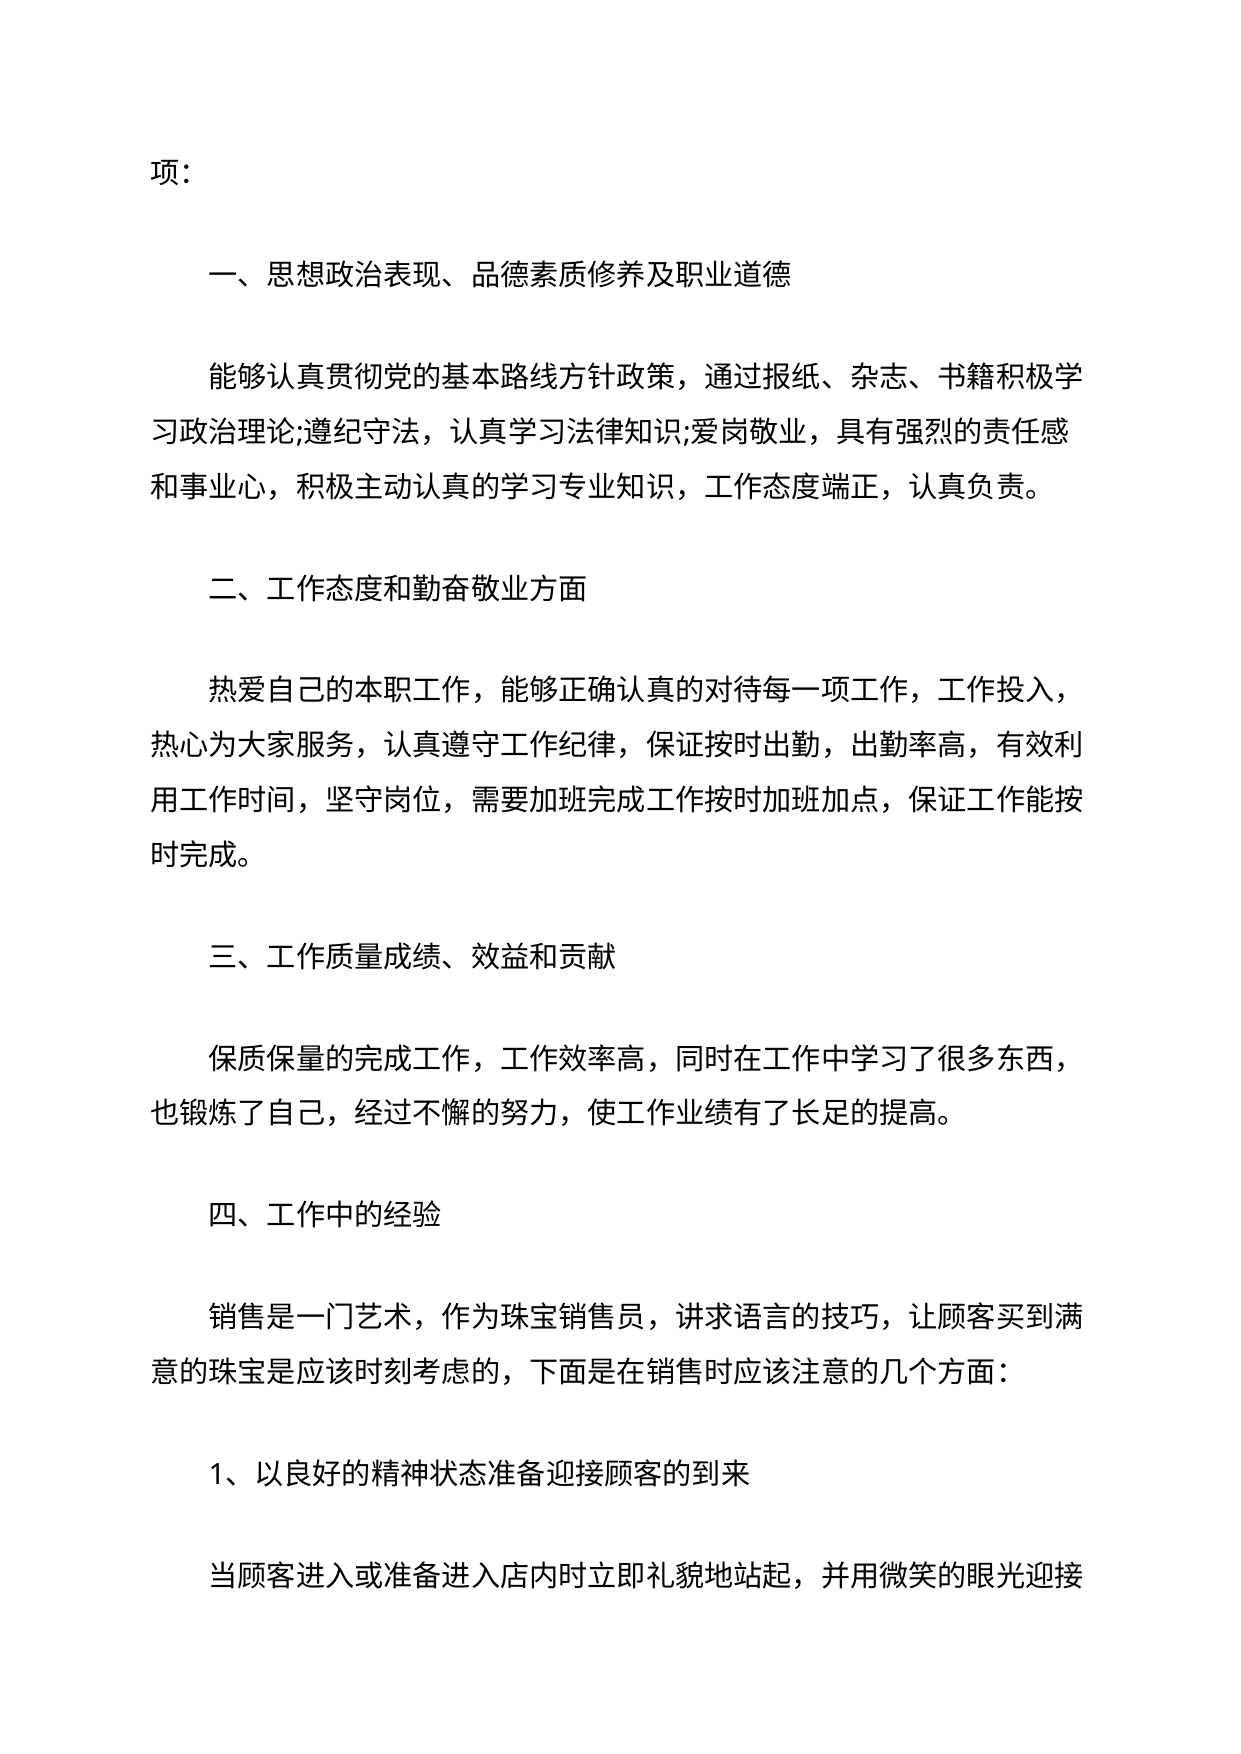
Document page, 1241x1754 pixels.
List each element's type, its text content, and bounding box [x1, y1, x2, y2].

text 能够认真贯彻党的基本路线方针政策，通过报纸、杂志、书籍积极学习政治理论;遵纪守法，认真学习法律知识;爱岗敬业，具有强烈的责任感和事业心，积极主动认真的学习专业知识，工作态度端正，认真负责。 [150, 353, 1090, 506]
text 保质保量的完成工作，工作效率高，同时在工作中学习了很多东西，也锻炼了自己，经过不懈的努力，使工作业绩有了长足的提高。 [150, 1035, 1090, 1132]
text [150, 150, 1090, 192]
text 二、工作态度和勤奋敬业方面 [150, 565, 1090, 607]
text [150, 1552, 1090, 1594]
text 销售是一门艺术，作为珠宝销售员，讲求语言的技巧，让顾客买到满意的珠宝是应该时刻考虑的，下面是在销售时应该注意的几个方面： [150, 1294, 1090, 1391]
text 1、以良好的精神状态准备迎接顾客的到来 [150, 1450, 1090, 1493]
text 三、工作质量成绩、效益和贡献 [150, 933, 1090, 976]
text 四、工作中的经验 [150, 1192, 1090, 1234]
text 一、思想政治表现、品德素质修养及职业道德 [150, 252, 1090, 294]
text 热爱自己的本职工作，能够正确认真的对待每一项工作，工作投入，热心为大家服务，认真遵守工作纪律，保证按时出勤，出勤率高，有效利用工作时间，坚守岗位，需要加班完成工作按时加班加点，保证工作能按时完成。 [150, 667, 1090, 874]
